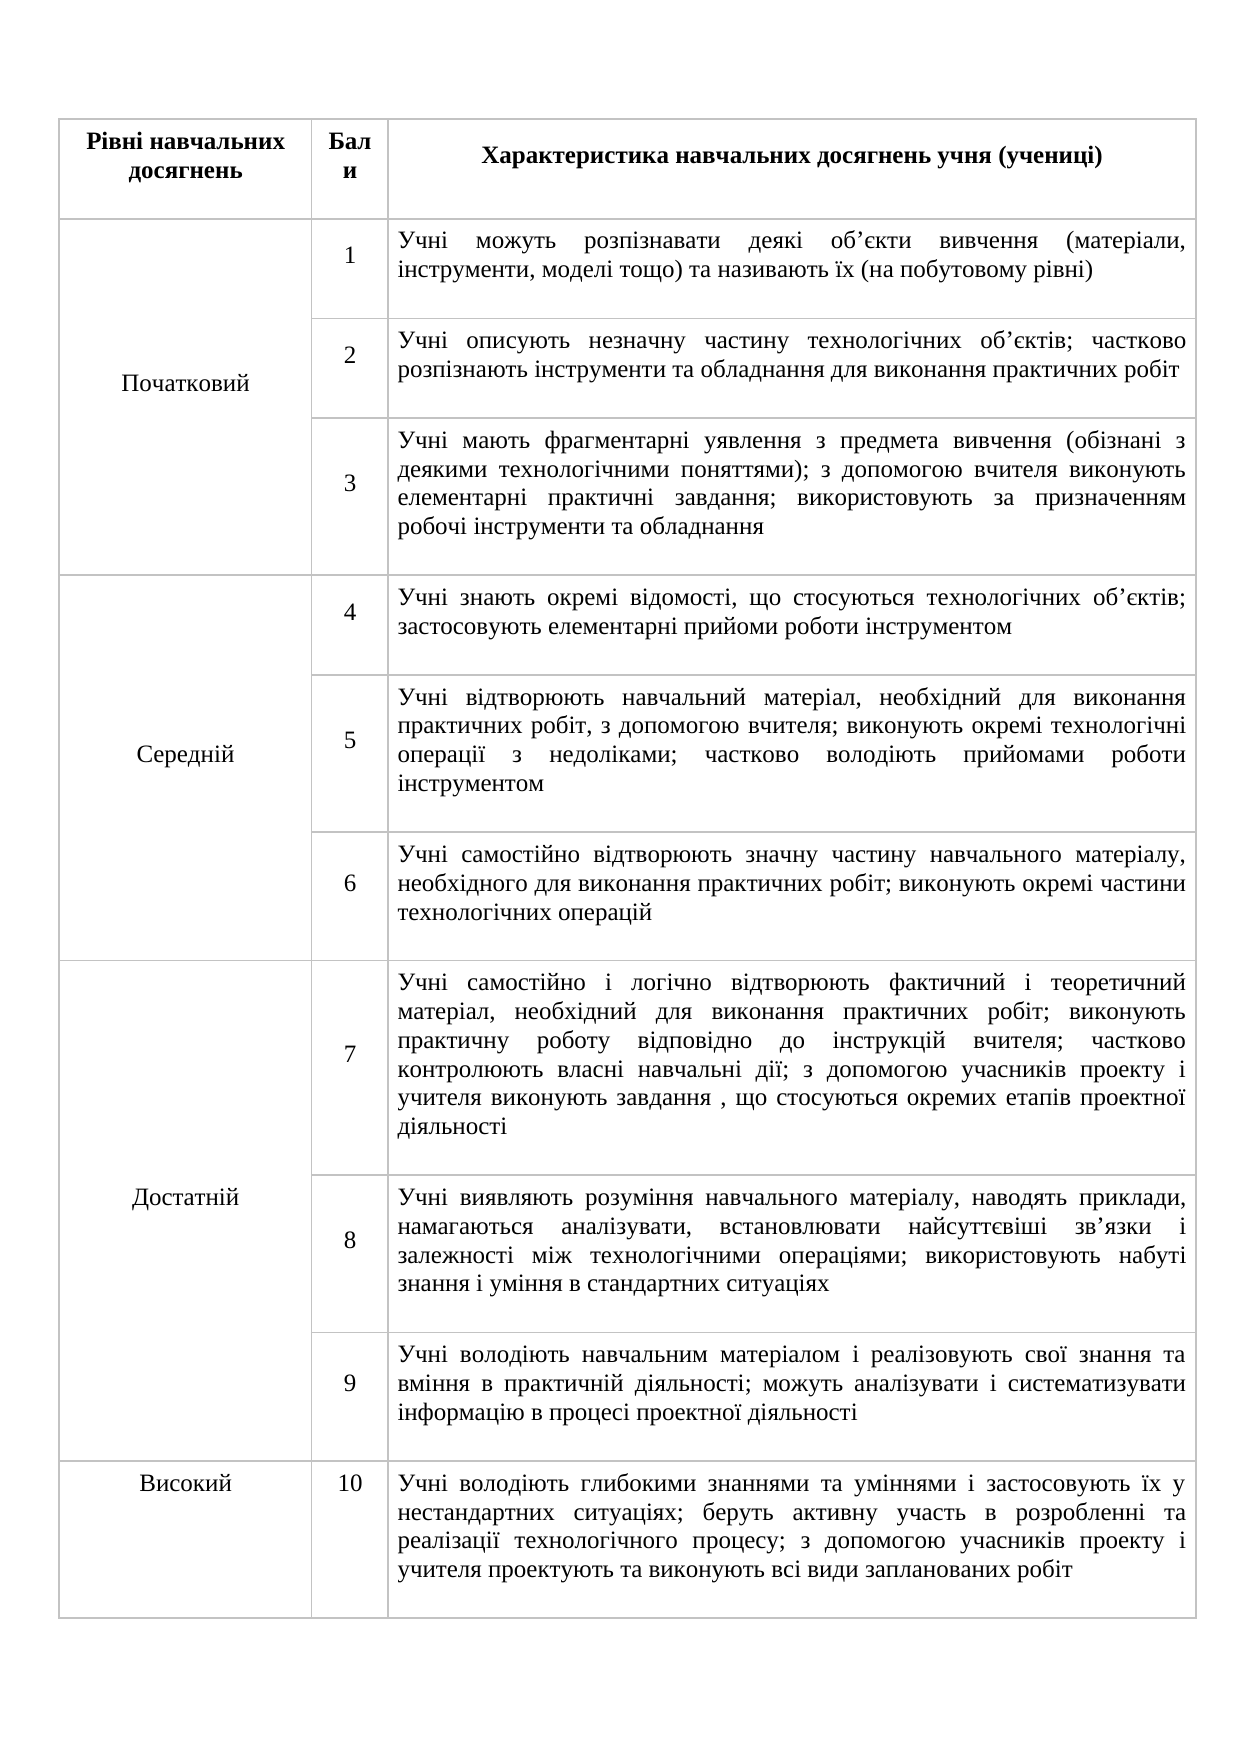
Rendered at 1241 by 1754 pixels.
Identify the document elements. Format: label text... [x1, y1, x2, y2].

table_cell Учні знають окремі відомості, що стосуються технологічних об’єктів; застосовують елементарні прийоми роботи інструментом [389, 576, 1195, 674]
table_cell Учні самостійно відтворюють значну частину навчального матеріалу, необхідного для виконання практичних робіт; виконують окремі частини технологічних операцій [389, 833, 1195, 960]
table_cell Учні самостійно і логічно відтворюють фактичний і теоретичний матеріал, необхідний для виконання практичних робіт; виконують практичну роботу відповідно до інструкцій вчителя; частково контролюють власні навчальні дії; з допомогою учасників проекту і учителя виконують завдання , що стосуються окремих етапів проектної діяльності [389, 961, 1195, 1174]
table_cell Учні описують незначну частину технологічних об’єктів; частково розпізнають інструменти та обладнання для виконання практичних робіт [389, 319, 1195, 417]
table_cell 5 [312, 676, 387, 831]
table_cell 2 [312, 319, 387, 417]
table_cell 10 [312, 1462, 387, 1617]
table_header Характеристика навчальних досягнень учня (учениці) [389, 120, 1195, 218]
table_cell 1 [312, 220, 387, 317]
table_cell 6 [312, 833, 387, 960]
table_cell Учні володіють глибокими знаннями та уміннями і застосовують їх у нестандартних ситуаціях; беруть активну участь в розробленні та реалізації технологічного процесу; з допомогою учасників проекту і учителя проектують та виконують всі види запланованих робіт [389, 1462, 1195, 1617]
table_cell 9 [312, 1333, 387, 1460]
table_cell Середній [60, 576, 311, 960]
table_cell Учні володіють навчальним матеріалом і реалізовують свої знання та вміння в практичній діяльності; можуть аналізувати і систематизувати інформацію в процесі проектної діяльності [389, 1333, 1195, 1460]
table_cell Початковий [60, 220, 311, 574]
table_cell Учні відтворюють навчальний матеріал, необхідний для виконання практичних робіт, з допомогою вчителя; виконують окремі технологічні операції з недоліками; частково володіють прийомами роботи інструментом [389, 676, 1195, 831]
table_cell 3 [312, 419, 387, 574]
table_cell Учні виявляють розуміння навчального матеріалу, наводять приклади, намагаються аналізувати, встановлювати найсуттєвіші зв’язки і залежності між технологічними операціями; використовують набуті знання і уміння в стандартних ситуаціях [389, 1176, 1195, 1332]
table_cell Достатній [60, 961, 311, 1460]
table_cell 8 [312, 1176, 387, 1332]
table_header Бали [312, 120, 387, 218]
table_cell 4 [312, 576, 387, 674]
table_cell Учні можуть розпізнавати деякі об’єкти вивчення (матеріали, інструменти, моделі тощо) та називають їх (на побутовому рівні) [389, 220, 1195, 317]
table_cell 7 [312, 961, 387, 1174]
table_cell Учні мають фрагментарні уявлення з предмета вивчення (обізнані з деякими технологічними поняттями); з допомогою вчителя виконують елементарні практичні завдання; використовують за призначенням робочі інструменти та обладнання [389, 419, 1195, 574]
table_header Рівні навчальних досягнень [60, 120, 311, 218]
table_cell Високий [60, 1462, 311, 1617]
